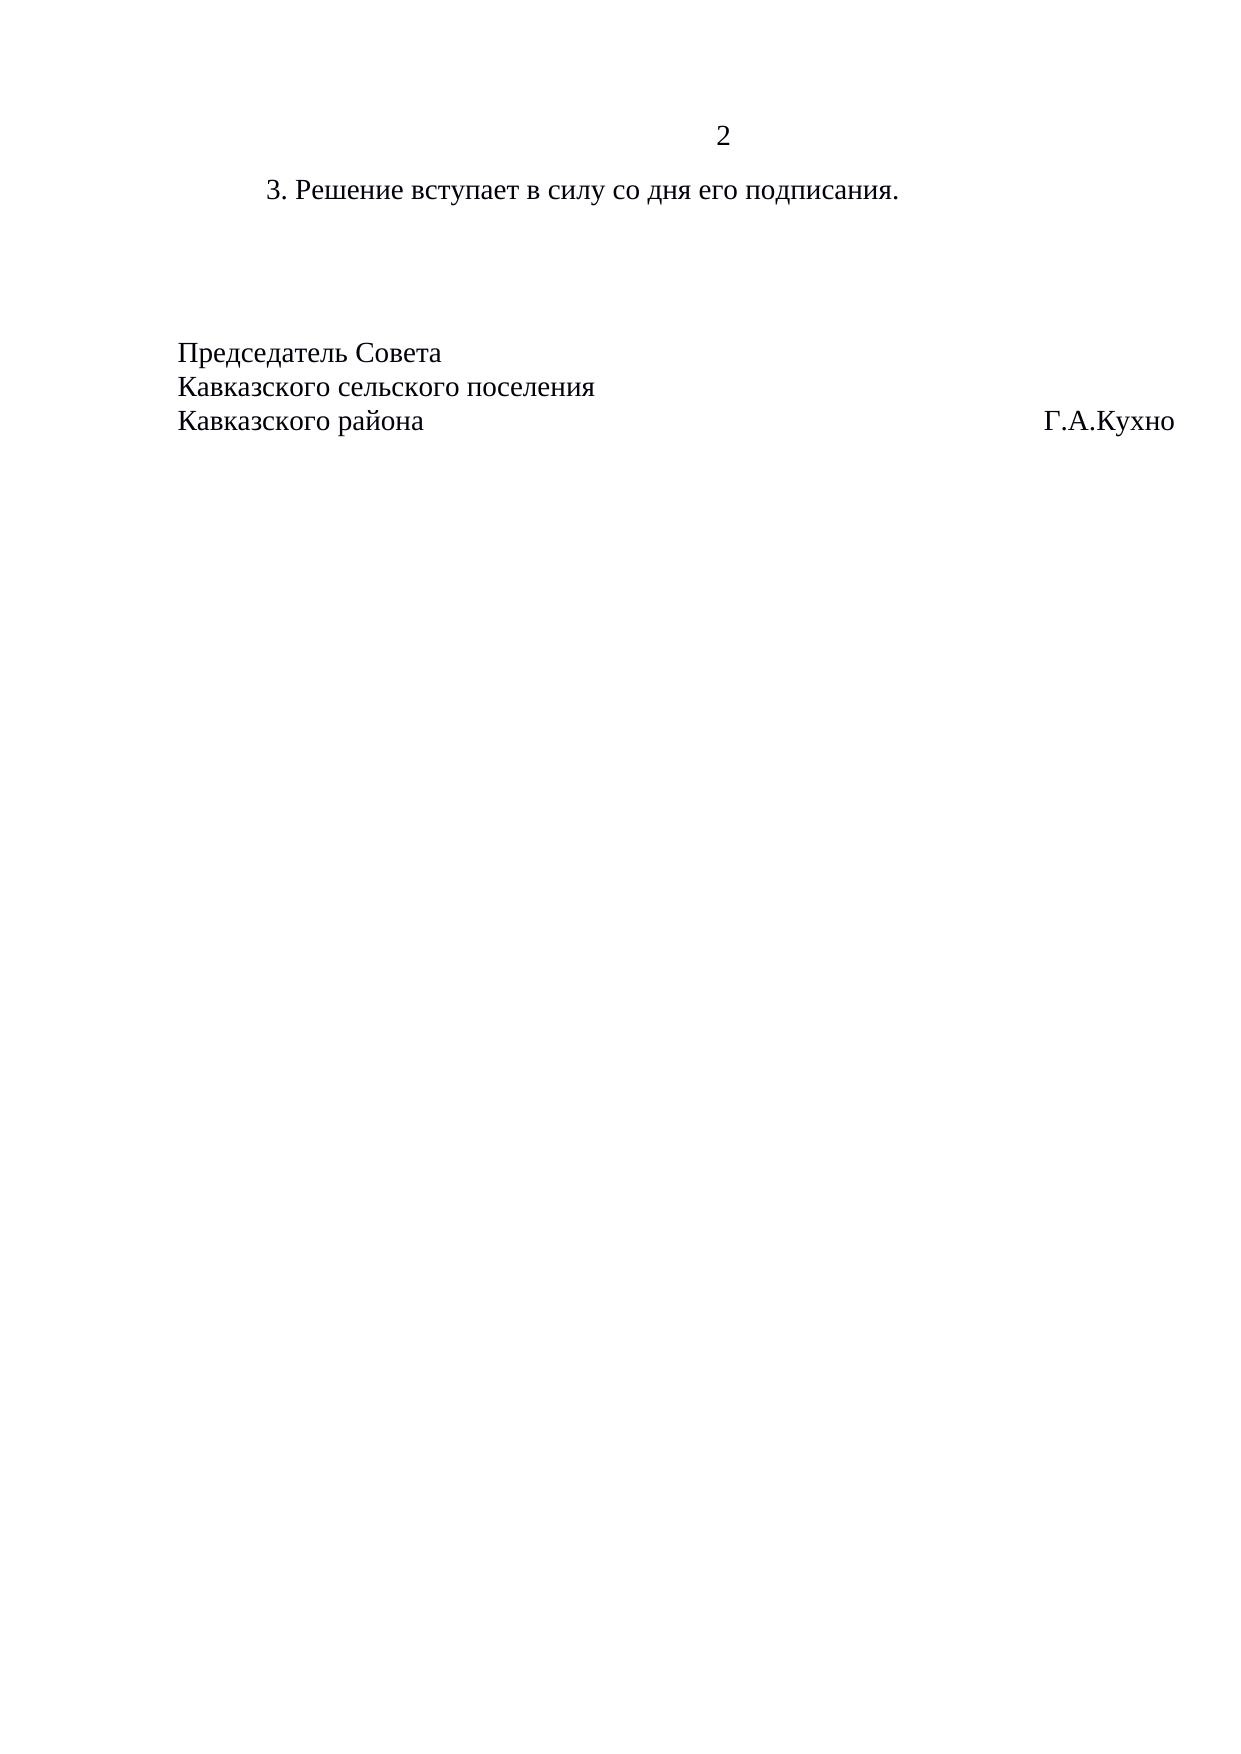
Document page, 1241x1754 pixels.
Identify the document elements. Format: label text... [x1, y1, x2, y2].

text Председатель Совета [177, 336, 1181, 369]
text 2 [177, 118, 1181, 152]
text Кавказского района Г.А.Кухно [177, 403, 1181, 436]
text Кавказского сельского поселения [177, 369, 1181, 403]
text 3. Решение вступает в силу со дня его подписания. [177, 172, 1181, 206]
